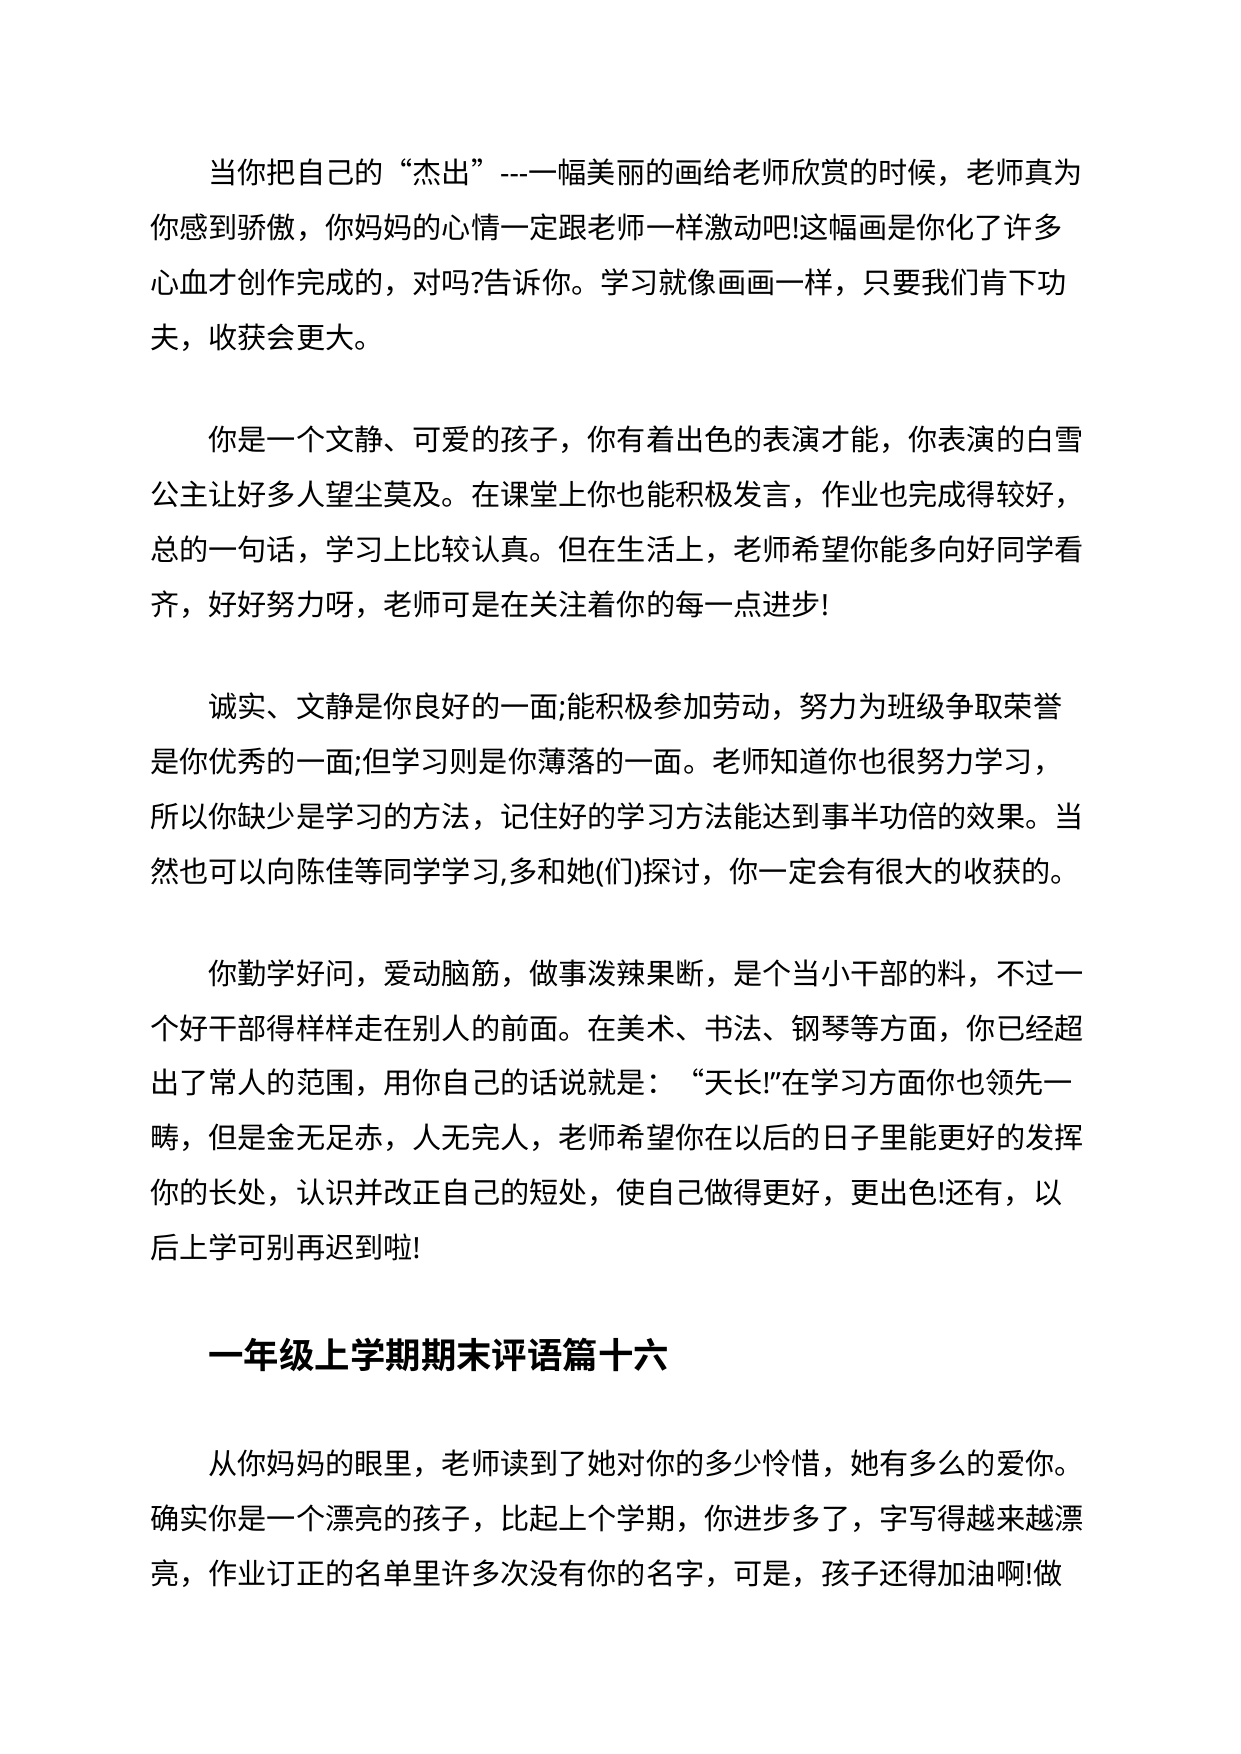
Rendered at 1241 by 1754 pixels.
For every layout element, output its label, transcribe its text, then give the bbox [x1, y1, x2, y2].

text 诚实、文静是你良好的一面;能积极参加劳动，努力为班级争取荣誉是你优秀的一面;但学习则是你薄落的一面。老师知道你也很努力学习，所以你缺少是学习的方法，记住好的学习方法能达到事半功倍的效果。当然也可以向陈佳等同学学习,多和她(们)探讨，你一定会有很大的收获的。 [150, 683, 1090, 891]
text 一年级上学期期末评语篇十六 [150, 1327, 1090, 1378]
text 当你把自己的“杰出”---一幅美丽的画给老师欣赏的时候，老师真为你感到骄傲，你妈妈的心情一定跟老师一样激动吧!这幅画是你化了许多心血才创作完成的，对吗?告诉你。学习就像画画一样，只要我们肯下功夫，收获会更大。 [150, 150, 1090, 357]
text 你是一个文静、可爱的孩子，你有着出色的表演才能，你表演的白雪公主让好多人望尘莫及。在课堂上你也能积极发言，作业也完成得较好，总的一句话，学习上比较认真。但在生活上，老师希望你能多向好同学看齐，好好努力呀，老师可是在关注着你的每一点进步! [150, 417, 1090, 624]
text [150, 1440, 1090, 1593]
text 你勤学好问，爱动脑筋，做事泼辣果断，是个当小干部的料，不过一个好干部得样样走在别人的前面。在美术、书法、钢琴等方面，你已经超出了常人的范围，用你自己的话说就是：“天长!”在学习方面你也领先一畴，但是金无足赤，人无完人，老师希望你在以后的日子里能更好的发挥你的长处，认识并改正自己的短处，使自己做得更好，更出色!还有，以后上学可别再迟到啦! [150, 950, 1090, 1267]
